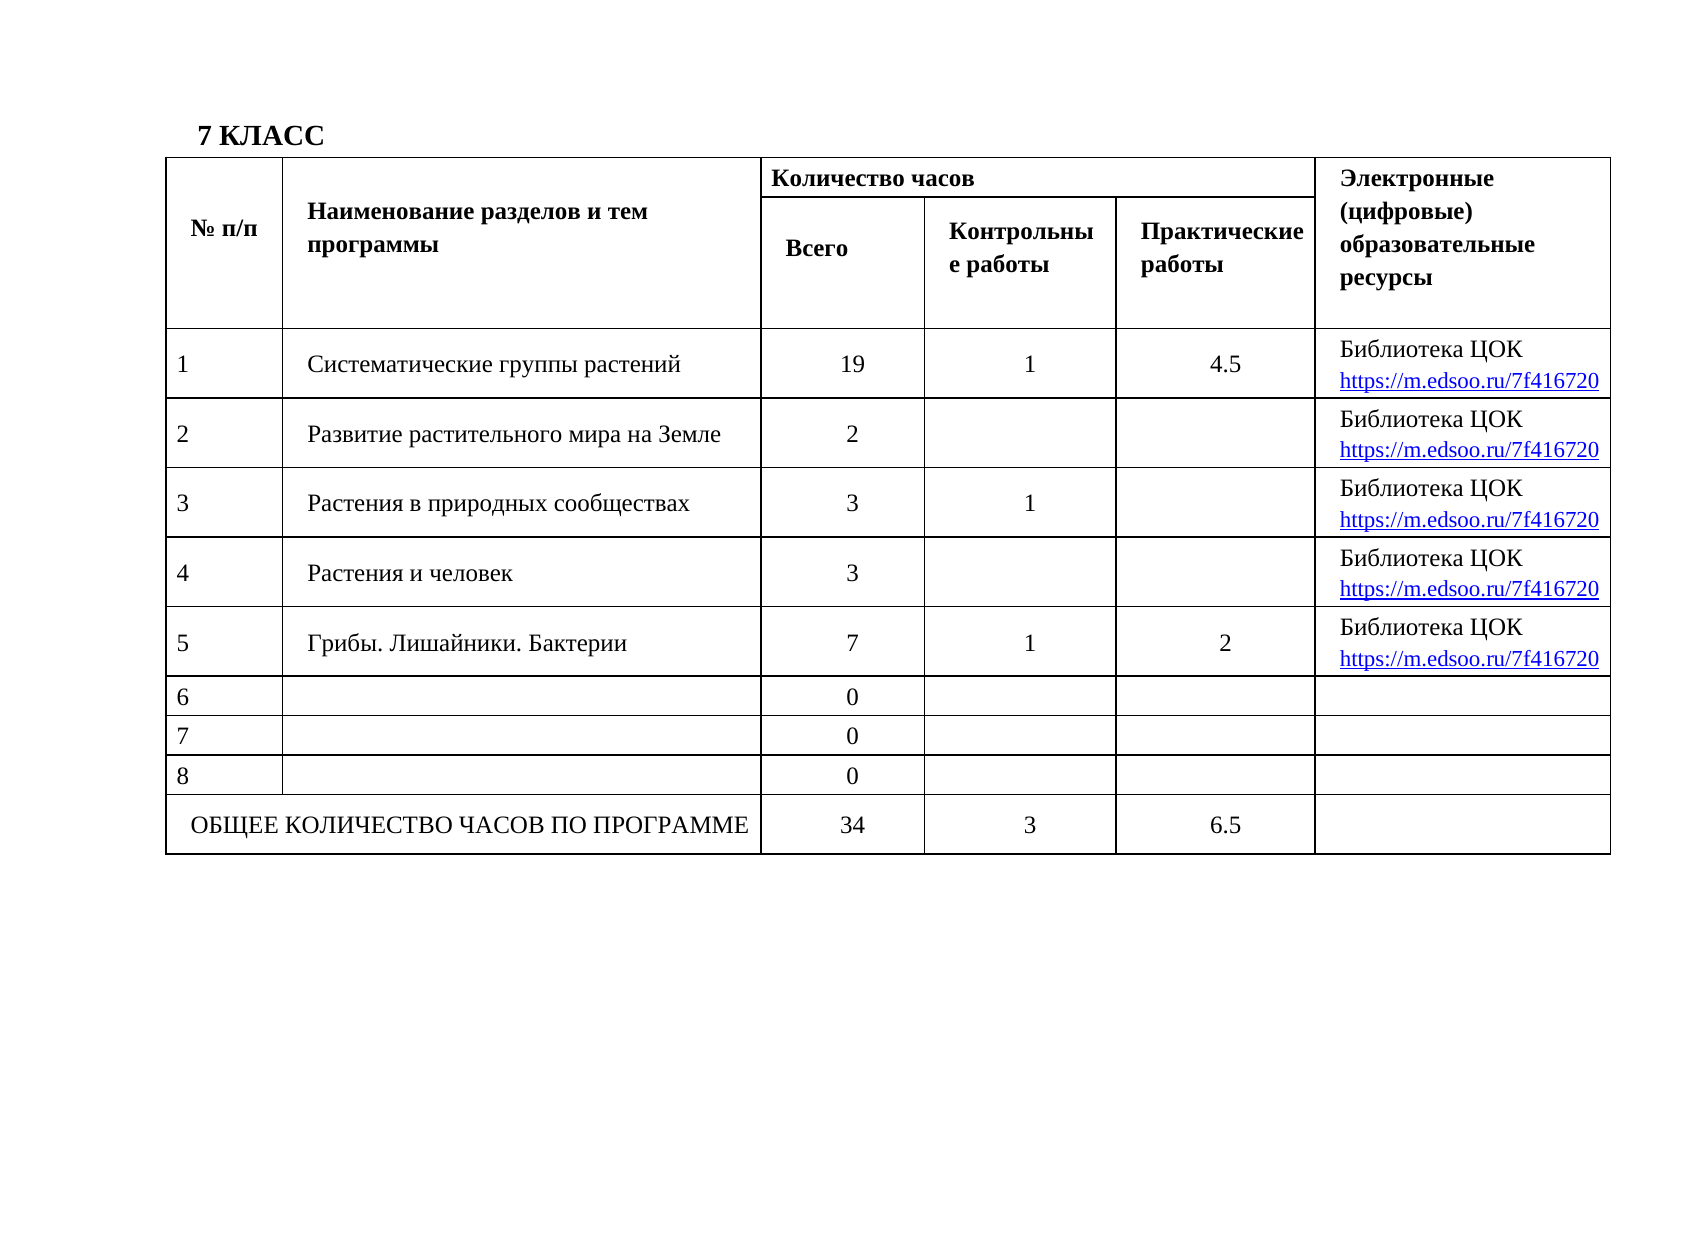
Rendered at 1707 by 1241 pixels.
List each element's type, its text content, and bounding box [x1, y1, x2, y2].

table_cell 2 [1117, 607, 1314, 675]
table_cell [283, 716, 760, 754]
table_cell Библиотека ЦОК https://m.edsoo.ru/7f416720 [1316, 538, 1610, 606]
table_cell ОБЩЕЕ КОЛИЧЕСТВО ЧАСОВ ПО ПРОГРАММЕ [167, 795, 760, 853]
table_cell Практические работы [1117, 198, 1314, 327]
table_cell 19 [762, 329, 924, 397]
table_cell [1117, 538, 1314, 606]
text 7 КЛАСС [190, 118, 1618, 152]
table_cell 4.5 [1117, 329, 1314, 397]
table_cell Библиотека ЦОК https://m.edsoo.ru/7f416720 [1316, 399, 1610, 467]
table_cell [1316, 756, 1610, 793]
table_cell [1316, 716, 1610, 754]
table_header Электронные (цифровые) образовательные ресурсы [1316, 158, 1610, 327]
table_cell 7 [167, 716, 282, 754]
table_cell Библиотека ЦОК https://m.edsoo.ru/7f416720 [1316, 468, 1610, 536]
table_cell 3 [762, 538, 924, 606]
table_cell 6.5 [1117, 795, 1314, 853]
table_cell Контрольные работы [925, 198, 1115, 327]
table_cell 3 [167, 468, 282, 536]
table_cell Систематические группы растений [283, 329, 760, 397]
table_cell [283, 756, 760, 793]
table_cell [1117, 677, 1314, 715]
table_cell Библиотека ЦОК https://m.edsoo.ru/7f416720 [1316, 607, 1610, 675]
table_cell 2 [167, 399, 282, 467]
table_header Наименование разделов и тем программы [283, 158, 760, 327]
table_cell Растения и человек [283, 538, 760, 606]
table_cell 3 [925, 795, 1115, 853]
table_cell [1316, 795, 1610, 853]
table_cell 0 [762, 716, 924, 754]
table_cell [925, 399, 1115, 467]
table_cell 7 [762, 607, 924, 675]
table_cell [925, 677, 1115, 715]
table_cell [1117, 399, 1314, 467]
table_cell 2 [762, 399, 924, 467]
table_header № п/п [167, 158, 282, 327]
table_cell [1117, 716, 1314, 754]
table_cell [925, 538, 1115, 606]
table_cell [283, 677, 760, 715]
table_cell [925, 716, 1115, 754]
table_cell 5 [167, 607, 282, 675]
table_cell Растения в природных сообществах [283, 468, 760, 536]
table_header Количество часов [762, 158, 1314, 196]
table_cell 4 [167, 538, 282, 606]
table_cell [925, 756, 1115, 793]
table_cell 8 [167, 756, 282, 793]
table_cell 0 [762, 756, 924, 793]
table_cell [1117, 756, 1314, 793]
table_cell 1 [925, 329, 1115, 397]
table_cell Всего [762, 198, 924, 327]
table_cell Библиотека ЦОК https://m.edsoo.ru/7f416720 [1316, 329, 1610, 397]
table_cell 1 [925, 468, 1115, 536]
table_cell [1316, 677, 1610, 715]
table_cell Грибы. Лишайники. Бактерии [283, 607, 760, 675]
table_cell 3 [762, 468, 924, 536]
table_cell 1 [925, 607, 1115, 675]
table_cell 6 [167, 677, 282, 715]
table_cell Развитие растительного мира на Земле [283, 399, 760, 467]
table_cell 0 [762, 677, 924, 715]
table_cell [1117, 468, 1314, 536]
table_cell 34 [762, 795, 924, 853]
table_cell 1 [167, 329, 282, 397]
